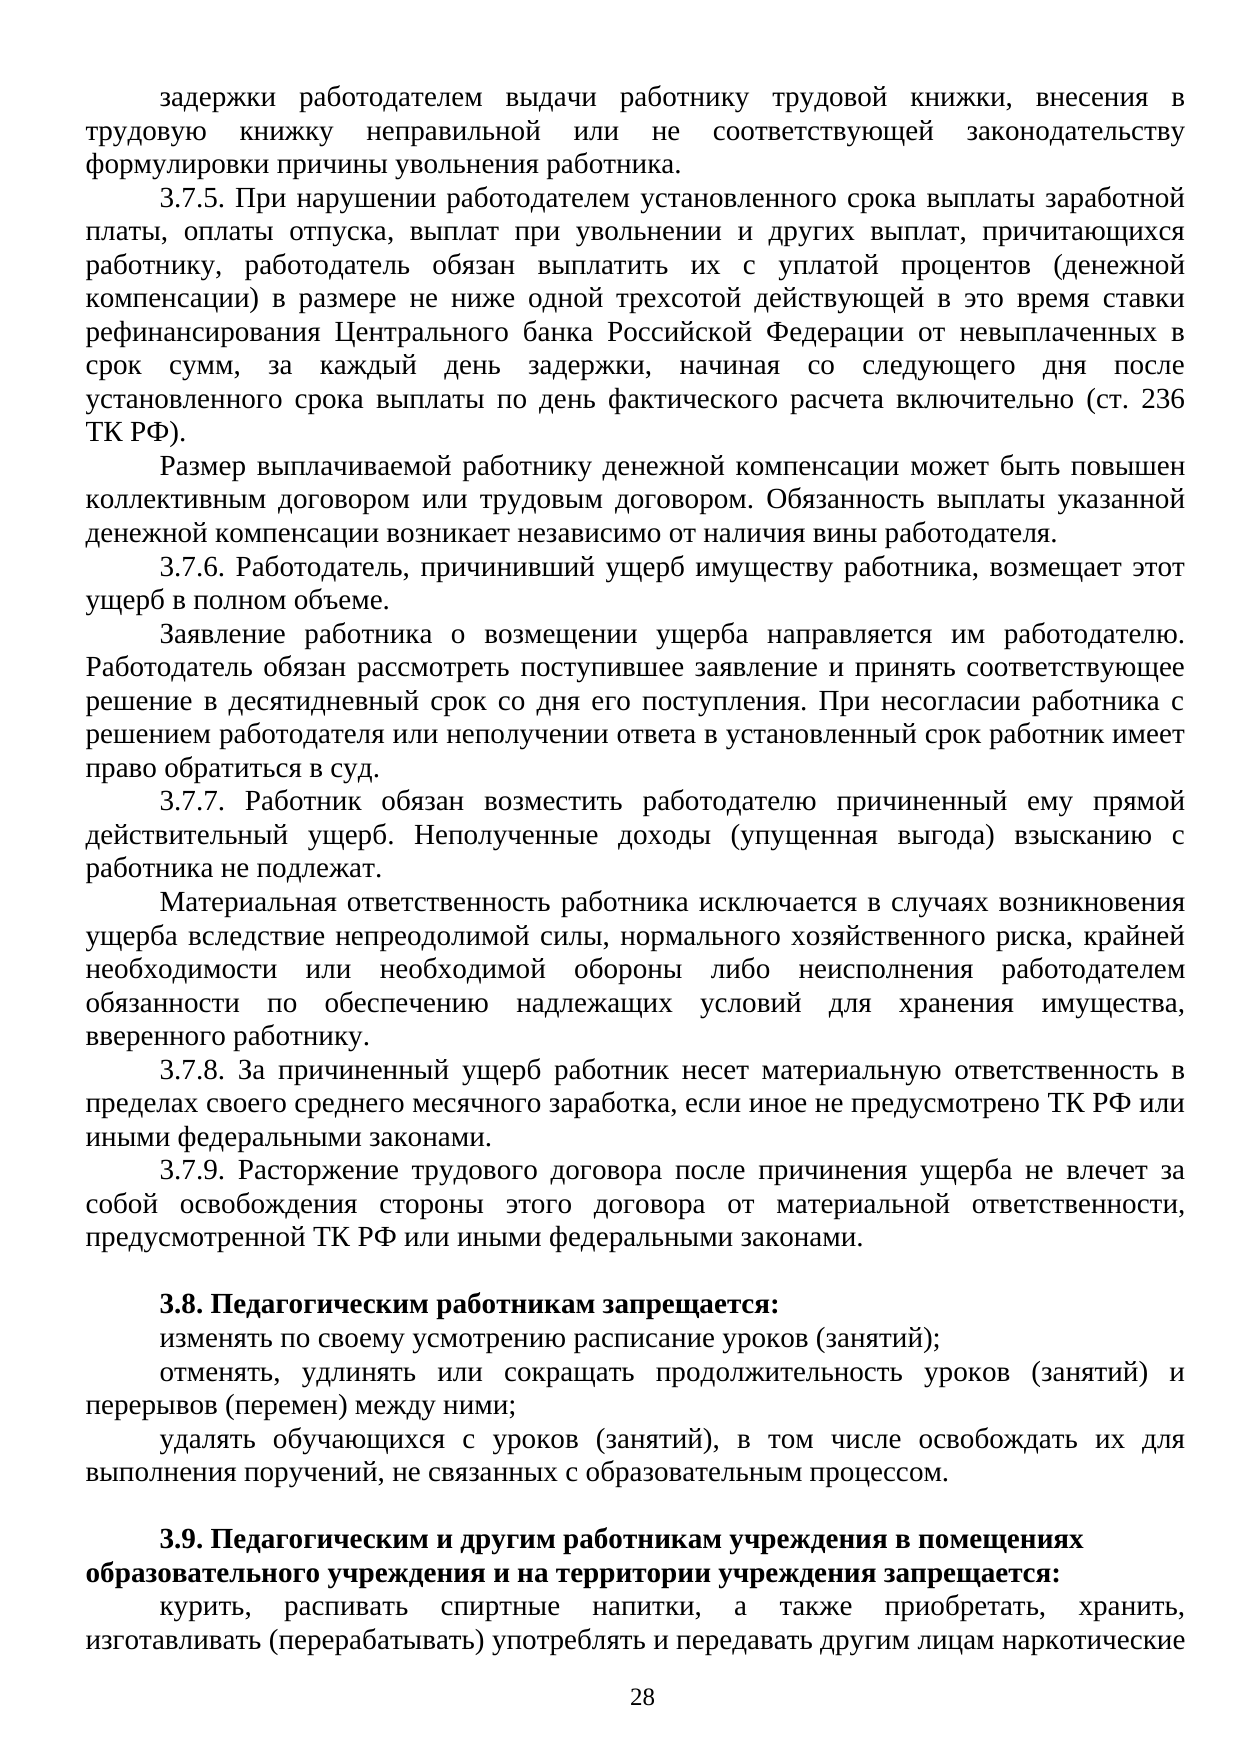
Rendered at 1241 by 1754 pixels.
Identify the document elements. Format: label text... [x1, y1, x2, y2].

text 3.7.9. Расторжение трудового договора после причинения ущерба не влечет за собой освобождения стороны этого договора от материальной ответственности, предусмотренной ТК РФ или иными федеральными законами. [85, 1152, 1186, 1253]
text 3.7.8. За причиненный ущерб работник несет материальную ответственность в пределах своего среднего месячного заработка, если иное не предусмотрено ТК РФ или иными федеральными законами. [85, 1052, 1186, 1152]
text 3.7.5. При нарушении работодателем установленного срока выплаты заработной платы, оплаты отпуска, выплат при увольнении и других выплат, причитающихся работнику, работодатель обязан выплатить их с уплатой процентов (денежной компенсации) в размере не ниже одной трехсотой действующей в это время ставки рефинансирования Центрального банка Российской Федерации от невыплаченных в срок сумм, за каждый день задержки, начиная со следующего дня после установленного срока выплаты по день фактического расчета включительно (ст. 236 ТК РФ). [85, 180, 1186, 448]
text 3.7.7. Работник обязан возместить работодателю причиненный ему прямой действительный ущерб. Неполученные доходы (упущенная выгода) взысканию с работника не подлежат. [85, 783, 1186, 884]
text 3.9. Педагогическим и другим работникам учреждения в помещениях образовательного учреждения и на территории учреждения запрещается: [85, 1521, 1186, 1588]
text удалять обучающихся с уроков (занятий), в том числе освобождать их для выполнения поручений, не связанных с образовательным процессом. [85, 1421, 1186, 1488]
text 3.7.6. Работодатель, причинивший ущерб имуществу работника, возмещает этот ущерб в полном объеме. [85, 549, 1186, 616]
text изменять по своему усмотрению расписание уроков (занятий); [85, 1320, 1186, 1354]
text Заявление работника о возмещении ущерба направляется им работодателю. Работодатель обязан рассмотреть поступившее заявление и принять соответствующее решение в десятидневный срок со дня его поступления. При несогласии работника с решением работодателя или неполучении ответа в установленный срок работник имеет право обратиться в суд. [85, 616, 1186, 783]
text 3.8. Педагогическим работникам запрещается: [85, 1287, 1186, 1320]
text Размер выплачиваемой работнику денежной компенсации может быть повышен коллективным договором или трудовым договором. Обязанность выплаты указанной денежной компенсации возникает независимо от наличия вины работодателя. [85, 448, 1186, 549]
text задержки работодателем выдачи работнику трудовой книжки, внесения в трудовую книжку неправильной или не соответствующей законодательству формулировки причины увольнения работника. [85, 79, 1186, 180]
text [85, 1588, 1186, 1656]
text отменять, удлинять или сокращать продолжительность уроков (занятий) и перерывов (перемен) между ними; [85, 1354, 1186, 1421]
text Материальная ответственность работника исключается в случаях возникновения ущерба вследствие непреодолимой силы, нормального хозяйственного риска, крайней необходимости или необходимой обороны либо неисполнения работодателем обязанности по обеспечению надлежащих условий для хранения имущества, вверенного работнику. [85, 884, 1186, 1052]
